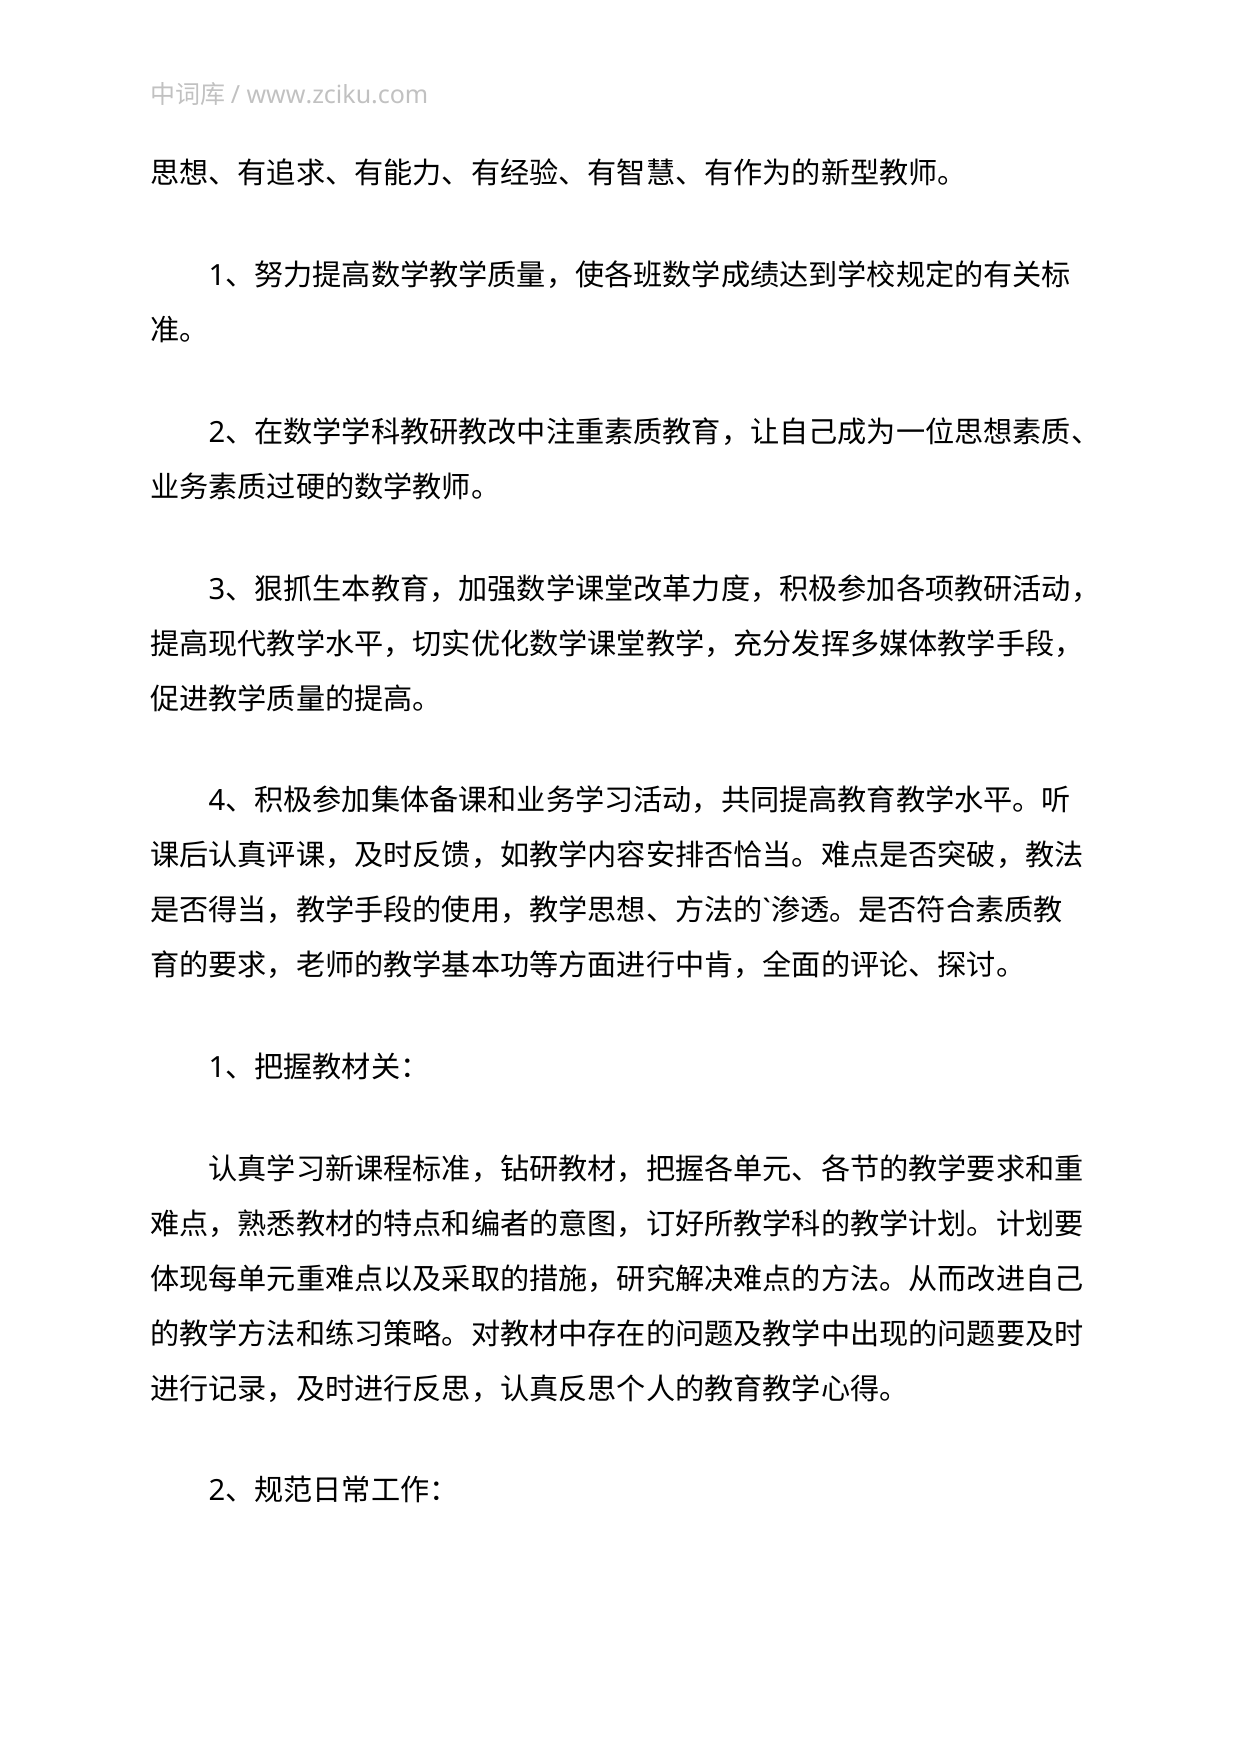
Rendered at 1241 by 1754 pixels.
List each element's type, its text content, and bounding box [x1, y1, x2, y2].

text 1、努力提高数学教学质量，使各班数学成绩达到学校规定的有关标准。 [150, 252, 1090, 349]
text 4、积极参加集体备课和业务学习活动，共同提高教育教学水平。听课后认真评课，及时反馈，如教学内容安排否恰当。难点是否突破，教法是否得当，教学手段的使用，教学思想、方法的`渗透。是否符合素质教育的要求，老师的教学基本功等方面进行中肯，全面的评论、探讨。 [150, 777, 1090, 984]
text 2、规范日常工作： [150, 1467, 1090, 1509]
text 1、把握教材关： [150, 1044, 1090, 1086]
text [150, 150, 1090, 192]
text 2、在数学学科教研教改中注重素质教育，让自己成为一位思想素质、业务素质过硬的数学教师。 [150, 408, 1090, 506]
text 认真学习新课程标准，钻研教材，把握各单元、各节的教学要求和重难点，熟悉教材的特点和编者的意图，订好所教学科的教学计划。计划要体现每单元重难点以及采取的措施，研究解决难点的方法。从而改进自己的教学方法和练习策略。对教材中存在的问题及教学中出现的问题要及时进行记录，及时进行反思，认真反思个人的教育教学心得。 [150, 1146, 1090, 1407]
text 3、狠抓生本教育，加强数学课堂改革力度，积极参加各项教研活动，提高现代教学水平，切实优化数学课堂教学，充分发挥多媒体教学手段，促进教学质量的提高。 [150, 565, 1090, 717]
